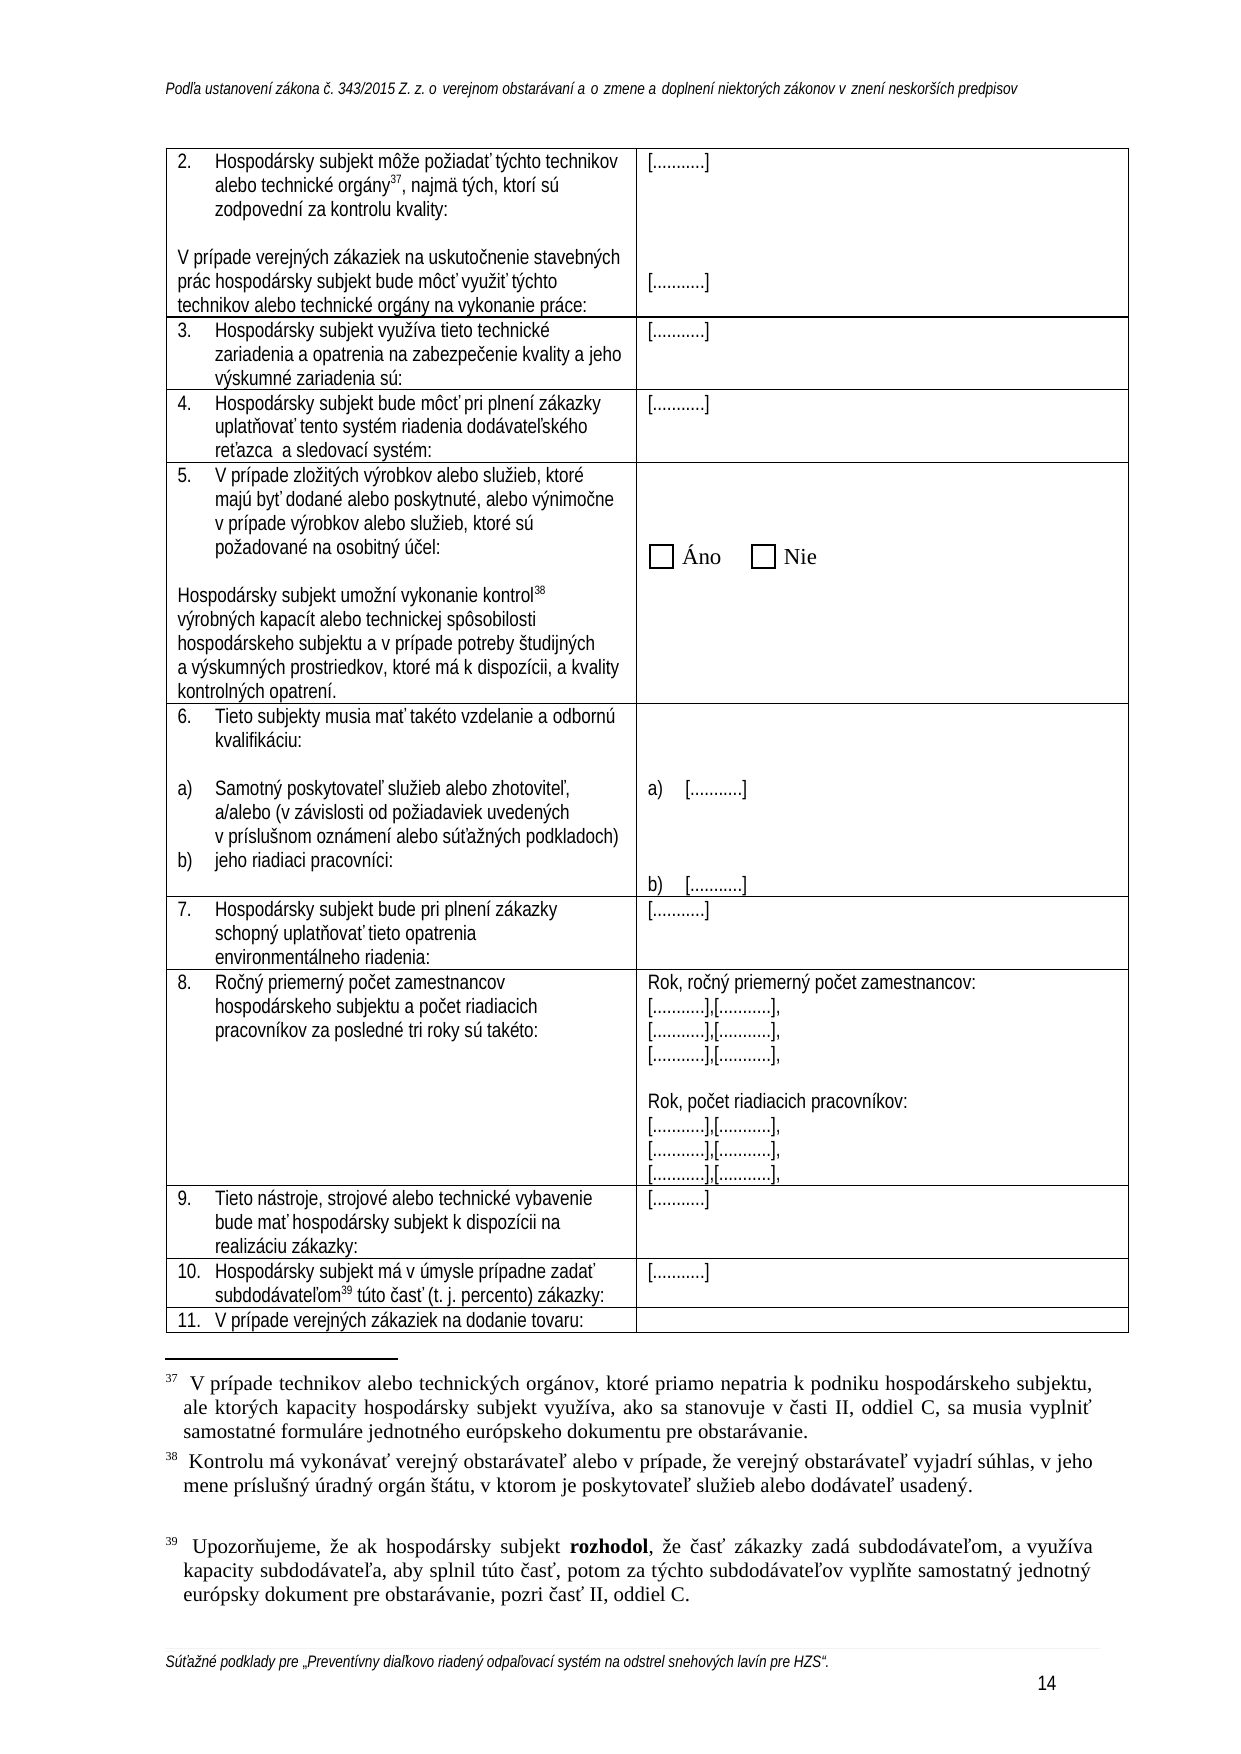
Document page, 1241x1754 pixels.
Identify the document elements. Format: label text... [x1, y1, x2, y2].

table_cell [...........] [637, 390, 1128, 462]
table_cell Tieto subjekty musia mať takéto vzdelanie a odbornú kvalifikáciu: Samotný poskytovateľ služieb alebo zhotoviteľ, a/alebo (v závislosti od požiadaviek uvedených v príslušnom oznámení alebo súťažných podkladoch) jeho riadiaci pracovníci: [167, 704, 636, 896]
table_cell Tieto nástroje, strojové alebo technické vybavenie bude mať hospodársky subjekt k dispozícii na realizáciu zákazky: [167, 1186, 636, 1258]
table_cell Hospodársky subjekt bude pri plnení zákazky schopný uplatňovať tieto opatrenia environmentálneho riadenia: [167, 897, 636, 968]
table_cell [...........] [637, 897, 1128, 968]
table_cell Hospodársky subjekt môže požiadať týchto technikov alebo technické orgány, najmä tých, ktorí sú zodpovední za kontrolu kvality: V prípade verejných zákaziek na uskutočnenie stavebných prác hospodársky subjekt bude môcť využiť týchto technikov alebo technické orgány na vykonanie práce: [167, 149, 636, 316]
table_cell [637, 1308, 1128, 1332]
table_cell [...........] [...........] [637, 149, 1128, 316]
table_cell [...........] [637, 1259, 1128, 1307]
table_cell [167, 1308, 636, 1332]
table_cell [...........] [637, 1186, 1128, 1258]
table_cell Hospodársky subjekt má v úmysle prípadne zadať subdodávateľom túto časť (t. j. percento) zákazky: [167, 1259, 636, 1307]
table_cell [...........] [...........] [637, 704, 1128, 896]
table_cell Hospodársky subjekt využíva tieto technické zariadenia a opatrenia na zabezpečenie kvality a jeho výskumné zariadenia sú: [167, 318, 636, 389]
table_cell V prípade zložitých výrobkov alebo služieb, ktoré majú byť dodané alebo poskytnuté, alebo výnimočne v prípade výrobkov alebo služieb, ktoré sú požadované na osobitný účel: Hospodársky subjekt umožní vykonanie kontrol výrobných kapacít alebo technickej spôsobilosti hospodárskeho subjektu a v prípade potreby študijných a výskumných prostriedkov, ktoré má k dispozícii, a kvality kontrolných opatrení. [167, 463, 636, 703]
table_cell Rok, ročný priemerný počet zamestnancov: [...........],[...........], [...........],[...........], [...........],[...........], Rok, počet riadiacich pracovníkov: [...........],[...........], [...........],[...........], [...........],[...........], [637, 970, 1128, 1185]
table_cell [...........] [637, 318, 1128, 389]
table_cell Ročný priemerný počet zamestnancov hospodárskeho subjektu a počet riadiacich pracovníkov za posledné tri roky sú takéto: [167, 970, 636, 1185]
table_cell Hospodársky subjekt bude môcť pri plnení zákazky uplatňovať tento systém riadenia dodávateľského reťazca a sledovací systém: [167, 390, 636, 462]
table_cell [637, 463, 1128, 703]
